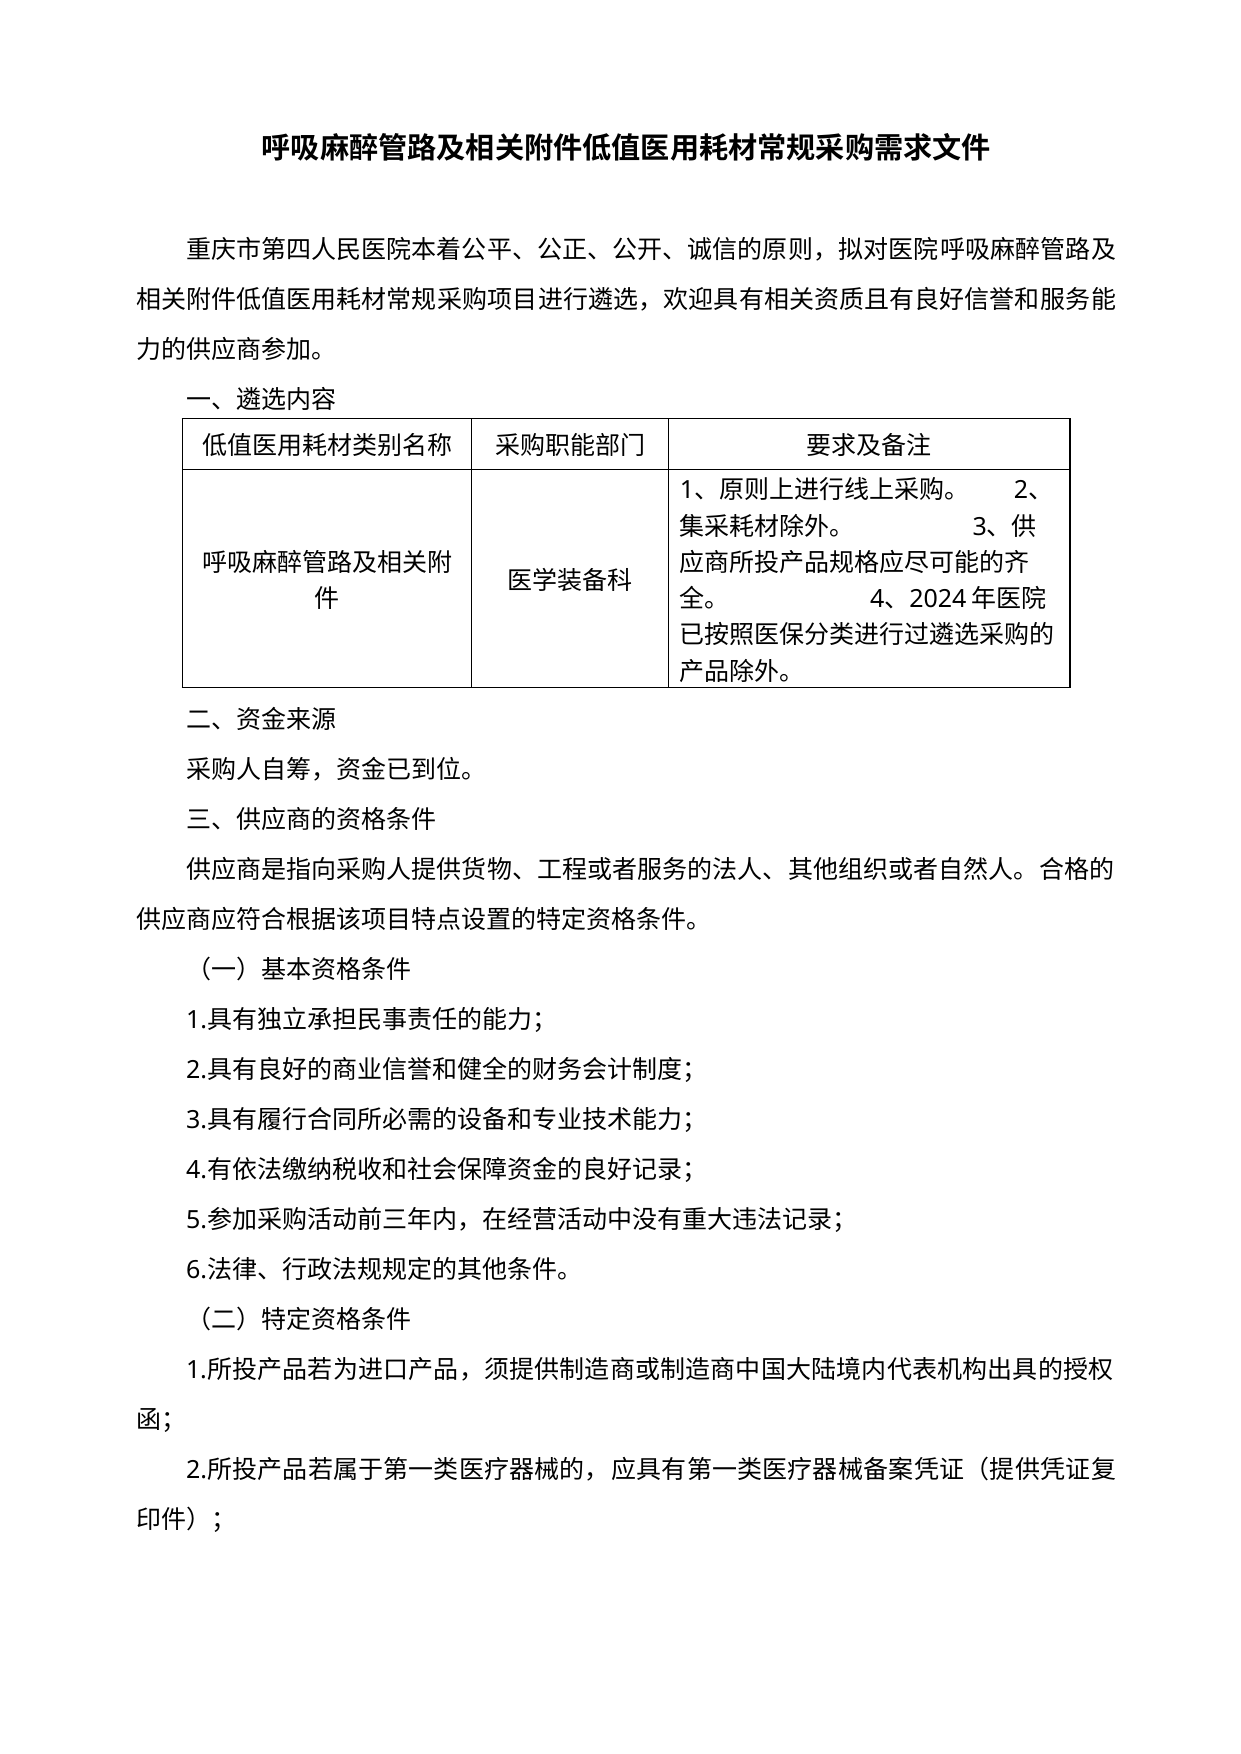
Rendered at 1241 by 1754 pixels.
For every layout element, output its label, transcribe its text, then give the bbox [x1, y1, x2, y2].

text 采购人自筹，资金已到位。 [136, 738, 1116, 788]
text 4.有依法缴纳税收和社会保障资金的良好记录； [136, 1138, 1116, 1188]
table_cell 1、原则上进行线上采购。 2、集采耗材除外。 3、供应商所投产品规格应尽可能的齐全。 4、2024年医院已按照医保分类进行过遴选采购的产品除外。 [669, 470, 1069, 687]
text 2.所投产品若属于第一类医疗器械的，应具有第一类医疗器械备案凭证（提供凭证复印件）； [136, 1438, 1116, 1538]
text 二、资金来源 [136, 688, 1116, 738]
text 三、供应商的资格条件 [136, 788, 1116, 838]
table_cell 呼吸麻醉管路及相关附件 [183, 470, 471, 687]
text 供应商是指向采购人提供货物、工程或者服务的法人、其他组织或者自然人。合格的供应商应符合根据该项目特点设置的特定资格条件。 [136, 838, 1116, 938]
text 1.所投产品若为进口产品，须提供制造商或制造商中国大陆境内代表机构出具的授权函； [136, 1338, 1116, 1438]
table_header 要求及备注 [669, 419, 1069, 469]
text （一）基本资格条件 [136, 938, 1116, 988]
text 一、遴选内容 [136, 368, 1116, 418]
text 呼吸麻醉管路及相关附件低值医用耗材常规采购需求文件 [136, 118, 1116, 168]
text 3.具有履行合同所必需的设备和专业技术能力； [136, 1088, 1116, 1138]
text 2.具有良好的商业信誉和健全的财务会计制度； [136, 1038, 1116, 1088]
text 1.具有独立承担民事责任的能力； [136, 988, 1116, 1038]
text 重庆市第四人民医院本着公平、公正、公开、诚信的原则，拟对医院呼吸麻醉管路及相关附件低值医用耗材常规采购项目进行遴选，欢迎具有相关资质且有良好信誉和服务能力的供应商参加。 [136, 218, 1116, 368]
text 5.参加采购活动前三年内，在经营活动中没有重大违法记录； [136, 1188, 1116, 1238]
table_cell 医学装备科 [472, 470, 668, 687]
table_header 低值医用耗材类别名称 [183, 419, 471, 469]
text （二）特定资格条件 [136, 1288, 1116, 1338]
text 6.法律、行政法规规定的其他条件。 [136, 1238, 1116, 1288]
table_header 采购职能部门 [472, 419, 668, 469]
